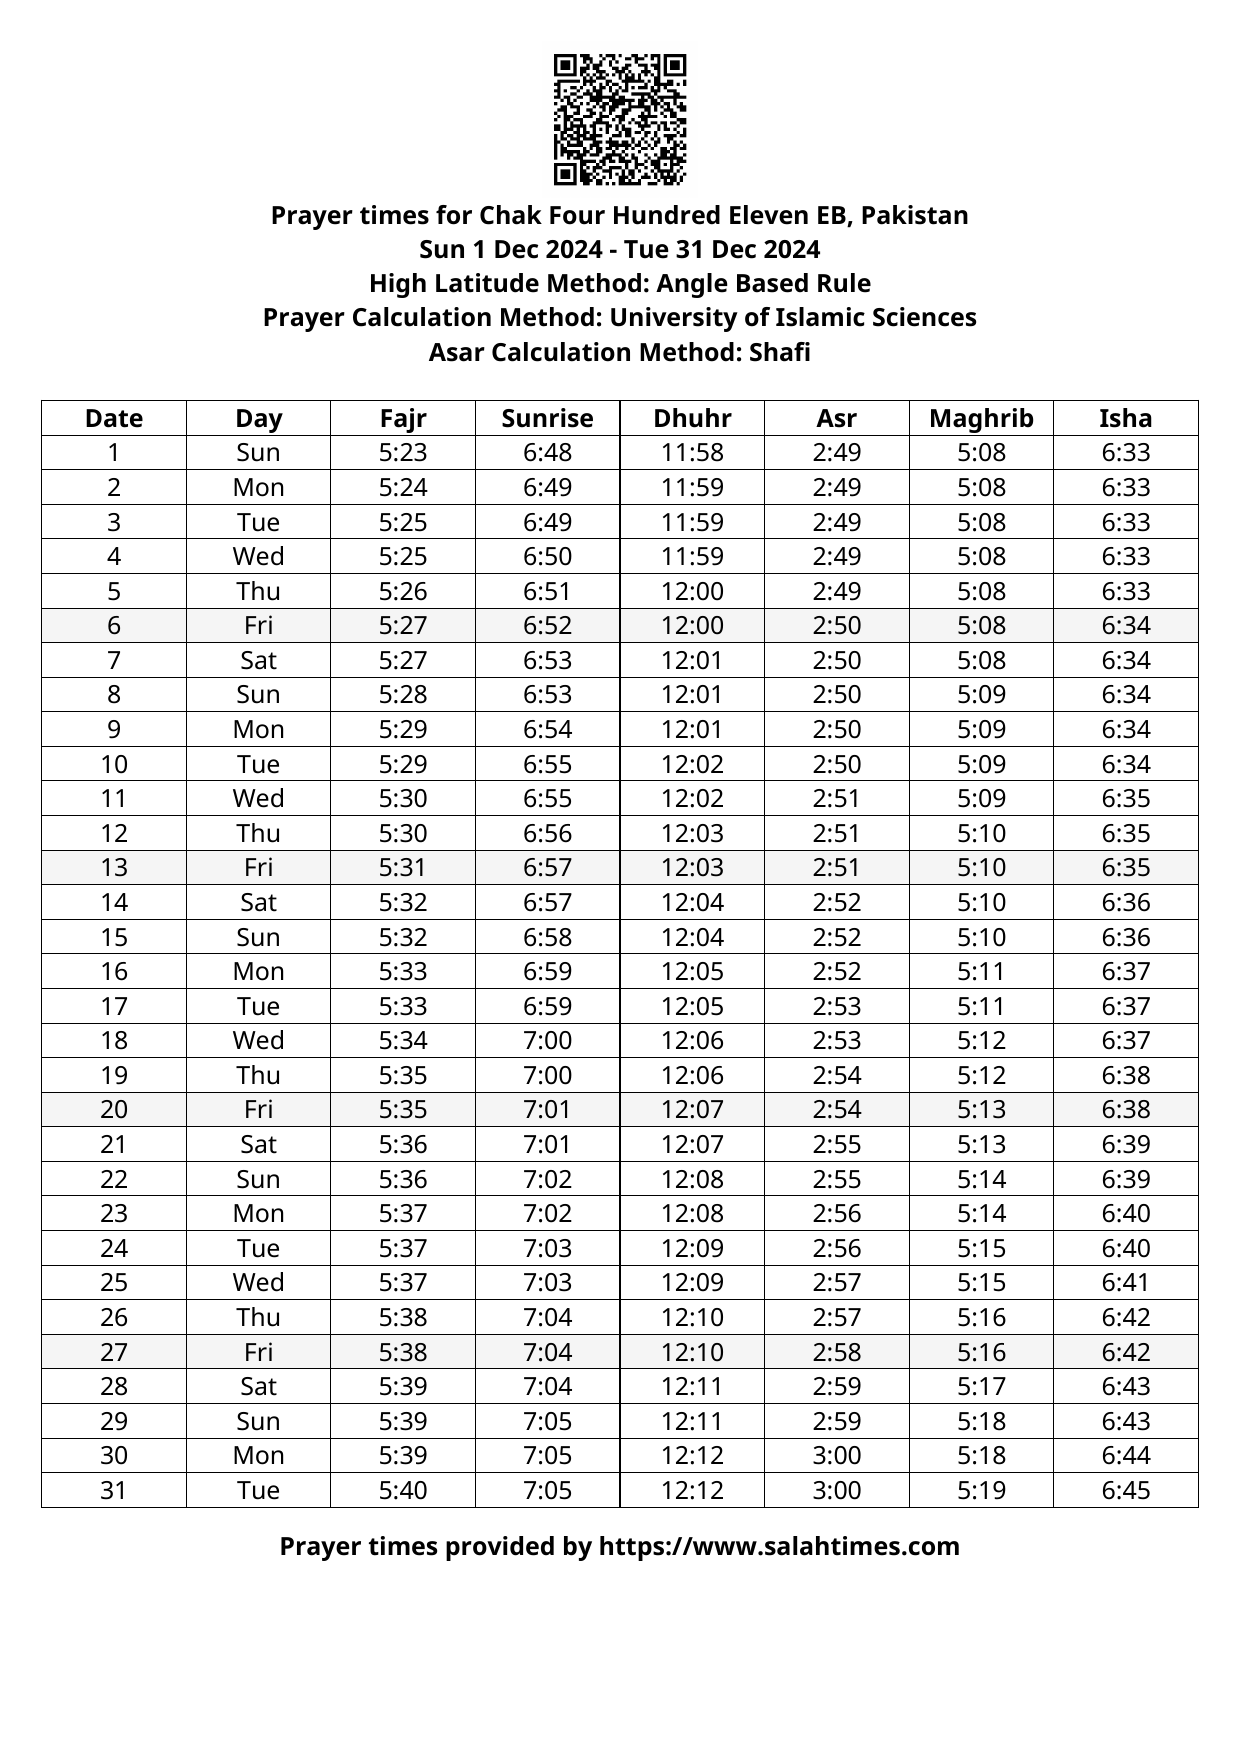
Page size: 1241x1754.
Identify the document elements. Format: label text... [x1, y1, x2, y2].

table_cell 12:01 [621, 712, 764, 746]
table_cell Sat [187, 643, 330, 677]
table_cell Thu [187, 1058, 330, 1092]
table_cell Wed [187, 1266, 330, 1299]
table_cell 2:49 [765, 574, 909, 607]
table_cell 5:36 [331, 1162, 475, 1195]
table_cell 2:52 [765, 885, 909, 919]
table_cell 5:37 [331, 1231, 475, 1264]
table_cell 6:37 [1054, 1024, 1198, 1057]
table_cell 6:36 [1054, 920, 1198, 953]
table_cell 1 [42, 436, 186, 469]
table_cell 22 [42, 1162, 186, 1195]
table_cell Sat [187, 1127, 330, 1161]
table_cell 5:35 [331, 1058, 475, 1092]
text Prayer times for Chak Four Hundred Eleven EB, Pakistan [42, 198, 1198, 232]
table_cell 6:43 [1054, 1404, 1198, 1437]
table_cell 10 [42, 747, 186, 780]
table_cell 6:57 [476, 851, 619, 884]
text High Latitude Method: Angle Based Rule [42, 266, 1198, 300]
table_cell 5:39 [331, 1439, 475, 1472]
table_cell 19 [42, 1058, 186, 1092]
table_cell Fri [187, 1093, 330, 1126]
table_cell 6:34 [1054, 678, 1198, 711]
table_cell 5:24 [331, 470, 475, 504]
table_cell 12:10 [621, 1300, 764, 1334]
table_cell 5:38 [331, 1335, 475, 1368]
table_cell 6:57 [476, 885, 619, 919]
table_cell 5:13 [910, 1093, 1053, 1126]
table_cell 5:13 [910, 1127, 1053, 1161]
table_cell Sun [187, 920, 330, 953]
table_cell 20 [42, 1093, 186, 1126]
table_cell 15 [42, 920, 186, 953]
table_cell 2:57 [765, 1266, 909, 1299]
table_cell 11 [42, 781, 186, 815]
table_cell 5:08 [910, 436, 1053, 469]
table_cell 6:42 [1054, 1300, 1198, 1334]
table_cell 12:07 [621, 1093, 764, 1126]
table_cell 6:50 [476, 539, 619, 573]
table_cell Mon [187, 712, 330, 746]
table_cell 12:09 [621, 1266, 764, 1299]
table_cell 5:16 [910, 1300, 1053, 1334]
table_cell 12:09 [621, 1231, 764, 1264]
table_cell 2:58 [765, 1335, 909, 1368]
table_header Maghrib [910, 401, 1053, 434]
table_cell 12:02 [621, 747, 764, 780]
table_cell 2:52 [765, 954, 909, 988]
table_cell 7:02 [476, 1162, 619, 1195]
table_cell 12:11 [621, 1404, 764, 1437]
table_cell 2:50 [765, 609, 909, 642]
table_cell 6:40 [1054, 1196, 1198, 1230]
table_cell 2:54 [765, 1058, 909, 1092]
table_header Day [187, 401, 330, 434]
table_cell 6:37 [1054, 954, 1198, 988]
table_cell 6:45 [1054, 1473, 1198, 1507]
table_cell 5:11 [910, 954, 1053, 988]
text Sun 1 Dec 2024 - Tue 31 Dec 2024 [42, 232, 1198, 266]
table_cell 6:39 [1054, 1127, 1198, 1161]
table_cell 5:11 [910, 989, 1053, 1022]
table_cell Sun [187, 1162, 330, 1195]
table_header Date [42, 401, 186, 434]
table_cell 5:16 [910, 1335, 1053, 1368]
table_cell 6:39 [1054, 1162, 1198, 1195]
table_cell 17 [42, 989, 186, 1022]
table_cell 11:59 [621, 470, 764, 504]
table_header Sunrise [476, 401, 619, 434]
table_cell 7:03 [476, 1231, 619, 1264]
table_cell 5:17 [910, 1369, 1053, 1403]
table_cell 23 [42, 1196, 186, 1230]
table_cell 6:42 [1054, 1335, 1198, 1368]
text Prayer times provided by https://www.salahtimes.com [42, 1528, 1198, 1563]
table_cell 5:37 [331, 1196, 475, 1230]
table_cell 6:38 [1054, 1093, 1198, 1126]
table_cell 6:33 [1054, 470, 1198, 504]
table_cell 6:34 [1054, 747, 1198, 780]
table_cell 6 [42, 609, 186, 642]
table_cell 6:55 [476, 747, 619, 780]
table_cell 21 [42, 1127, 186, 1161]
table_cell Fri [187, 851, 330, 884]
table_cell 2:56 [765, 1231, 909, 1264]
table_cell 5:10 [910, 851, 1053, 884]
table_cell 5:32 [331, 885, 475, 919]
table_cell 6:53 [476, 643, 619, 677]
table_cell 6:48 [476, 436, 619, 469]
table_cell 24 [42, 1231, 186, 1264]
table_cell 2:56 [765, 1196, 909, 1230]
table_cell 12:07 [621, 1127, 764, 1161]
table_cell 7:00 [476, 1024, 619, 1057]
table_cell 3:00 [765, 1439, 909, 1472]
table_cell 5:10 [910, 885, 1053, 919]
table_cell 6:35 [1054, 851, 1198, 884]
table_cell 6:44 [1054, 1439, 1198, 1472]
table_cell 2:53 [765, 1024, 909, 1057]
table_cell 5:26 [331, 574, 475, 607]
table_cell Sat [187, 885, 330, 919]
table_cell 5:30 [331, 781, 475, 815]
table_cell 2:59 [765, 1404, 909, 1437]
table_cell 11:59 [621, 505, 764, 538]
table_cell Mon [187, 954, 330, 988]
table_cell 14 [42, 885, 186, 919]
table_cell 16 [42, 954, 186, 988]
table_cell 12:03 [621, 851, 764, 884]
table_cell 31 [42, 1473, 186, 1507]
table_cell 2 [42, 470, 186, 504]
table_cell 2:59 [765, 1369, 909, 1403]
table_cell 5:10 [910, 920, 1053, 953]
table_cell 7:02 [476, 1196, 619, 1230]
table_cell 7:05 [476, 1439, 619, 1472]
table_cell 2:49 [765, 505, 909, 538]
table_cell 5:23 [331, 436, 475, 469]
table_cell 27 [42, 1335, 186, 1368]
table_cell 2:50 [765, 712, 909, 746]
table_cell 2:49 [765, 436, 909, 469]
table_cell 12:06 [621, 1058, 764, 1092]
table_header Dhuhr [621, 401, 764, 434]
table_cell 6:34 [1054, 712, 1198, 746]
table_cell 6:35 [1054, 781, 1198, 815]
table_cell 5:08 [910, 470, 1053, 504]
table_cell 12:06 [621, 1024, 764, 1057]
table_cell 28 [42, 1369, 186, 1403]
table_cell 2:55 [765, 1127, 909, 1161]
table_cell 5:14 [910, 1162, 1053, 1195]
table_cell 5:33 [331, 989, 475, 1022]
table_cell 6:49 [476, 505, 619, 538]
table_cell 5:14 [910, 1196, 1053, 1230]
table_cell 12:05 [621, 989, 764, 1022]
table_cell 11:59 [621, 539, 764, 573]
table_cell 12:04 [621, 920, 764, 953]
table_cell 2:54 [765, 1093, 909, 1126]
table_cell 2:55 [765, 1162, 909, 1195]
table_cell 29 [42, 1404, 186, 1437]
table_cell 5:30 [331, 816, 475, 849]
table_cell 7:04 [476, 1300, 619, 1334]
table_cell 5:40 [331, 1473, 475, 1507]
table_cell 8 [42, 678, 186, 711]
table_cell 12:12 [621, 1473, 764, 1507]
table_cell Tue [187, 747, 330, 780]
table_cell 6:37 [1054, 989, 1198, 1022]
table_cell 5:27 [331, 609, 475, 642]
table_cell 5:37 [331, 1266, 475, 1299]
table_cell 7:00 [476, 1058, 619, 1092]
text Asar Calculation Method: Shafi [42, 334, 1198, 368]
table_cell 5:39 [331, 1404, 475, 1437]
table_cell 7:04 [476, 1335, 619, 1368]
table_cell 2:53 [765, 989, 909, 1022]
table_cell 5:12 [910, 1024, 1053, 1057]
table_cell 12:00 [621, 609, 764, 642]
table_cell 5:36 [331, 1127, 475, 1161]
table_cell 12:11 [621, 1369, 764, 1403]
table_cell 5:08 [910, 609, 1053, 642]
table_cell 6:52 [476, 609, 619, 642]
table_cell 12:10 [621, 1335, 764, 1368]
table_cell 2:50 [765, 678, 909, 711]
table_cell 5:34 [331, 1024, 475, 1057]
table_cell 5:19 [910, 1473, 1053, 1507]
table_cell Wed [187, 781, 330, 815]
table_cell 6:53 [476, 678, 619, 711]
table_cell 2:51 [765, 851, 909, 884]
table_cell 6:33 [1054, 436, 1198, 469]
table_cell 5:09 [910, 747, 1053, 780]
text Prayer Calculation Method: University of Islamic Sciences [42, 300, 1198, 334]
table_cell 5:27 [331, 643, 475, 677]
table_cell 4 [42, 539, 186, 573]
table_cell 6:41 [1054, 1266, 1198, 1299]
table_cell 7:05 [476, 1473, 619, 1507]
table_cell 6:38 [1054, 1058, 1198, 1092]
table_cell Mon [187, 470, 330, 504]
table_cell 5 [42, 574, 186, 607]
table_cell 5:29 [331, 712, 475, 746]
table_cell 5:25 [331, 505, 475, 538]
table_cell 5:39 [331, 1369, 475, 1403]
table_cell 2:51 [765, 816, 909, 849]
table_cell 5:08 [910, 643, 1053, 677]
table_cell 2:50 [765, 747, 909, 780]
table_cell 6:55 [476, 781, 619, 815]
table_cell Tue [187, 1231, 330, 1264]
table_cell 6:33 [1054, 574, 1198, 607]
table_cell 12:08 [621, 1196, 764, 1230]
table_cell 3:00 [765, 1473, 909, 1507]
table_cell Fri [187, 609, 330, 642]
table_cell 6:35 [1054, 816, 1198, 849]
table_cell 5:10 [910, 816, 1053, 849]
table_cell 7:01 [476, 1093, 619, 1126]
table_cell Tue [187, 989, 330, 1022]
table_cell 5:25 [331, 539, 475, 573]
table_cell 13 [42, 851, 186, 884]
table_cell 5:15 [910, 1266, 1053, 1299]
table_cell Wed [187, 539, 330, 573]
table_cell 6:40 [1054, 1231, 1198, 1264]
table_cell 5:15 [910, 1231, 1053, 1264]
table_cell 26 [42, 1300, 186, 1334]
table_cell 12:00 [621, 574, 764, 607]
table_cell 3 [42, 505, 186, 538]
table_cell 6:54 [476, 712, 619, 746]
table_cell 12:02 [621, 781, 764, 815]
table_cell 5:31 [331, 851, 475, 884]
table_cell 5:08 [910, 574, 1053, 607]
table_cell 12:05 [621, 954, 764, 988]
table_cell 2:50 [765, 643, 909, 677]
table_cell Thu [187, 574, 330, 607]
table_cell 6:59 [476, 954, 619, 988]
table_cell 2:51 [765, 781, 909, 815]
table_cell 6:43 [1054, 1369, 1198, 1403]
table_cell Tue [187, 1473, 330, 1507]
table_cell 5:32 [331, 920, 475, 953]
table_cell 7:04 [476, 1369, 619, 1403]
table_cell 6:36 [1054, 885, 1198, 919]
table_cell 6:49 [476, 470, 619, 504]
table_header Isha [1054, 401, 1198, 434]
table_header Asr [765, 401, 909, 434]
table_cell 5:28 [331, 678, 475, 711]
table_cell Wed [187, 1024, 330, 1057]
table_cell 2:52 [765, 920, 909, 953]
table_cell 5:09 [910, 781, 1053, 815]
table_cell 6:56 [476, 816, 619, 849]
table_cell 6:33 [1054, 505, 1198, 538]
table_cell 6:51 [476, 574, 619, 607]
table_cell 12:01 [621, 678, 764, 711]
table_header Fajr [331, 401, 475, 434]
table_cell Fri [187, 1335, 330, 1368]
table_cell 5:29 [331, 747, 475, 780]
table_cell 25 [42, 1266, 186, 1299]
table_cell 2:49 [765, 470, 909, 504]
table_cell 6:34 [1054, 643, 1198, 677]
table_cell 2:49 [765, 539, 909, 573]
table_cell 5:33 [331, 954, 475, 988]
table_cell 5:18 [910, 1439, 1053, 1472]
table_cell 12 [42, 816, 186, 849]
table_cell Sun [187, 436, 330, 469]
table_cell Mon [187, 1439, 330, 1472]
table_cell 30 [42, 1439, 186, 1472]
table_cell 12:03 [621, 816, 764, 849]
table_cell 5:18 [910, 1404, 1053, 1437]
table_cell 5:38 [331, 1300, 475, 1334]
table_cell 5:12 [910, 1058, 1053, 1092]
table_cell 5:09 [910, 712, 1053, 746]
table_cell 5:08 [910, 505, 1053, 538]
table_cell 2:57 [765, 1300, 909, 1334]
table_cell 6:59 [476, 989, 619, 1022]
table_cell 7 [42, 643, 186, 677]
table_cell 9 [42, 712, 186, 746]
table_cell 7:01 [476, 1127, 619, 1161]
table_cell Sun [187, 1404, 330, 1437]
table_cell Sun [187, 678, 330, 711]
table_cell 5:09 [910, 678, 1053, 711]
table_cell Sat [187, 1369, 330, 1403]
table_cell 12:08 [621, 1162, 764, 1195]
table_cell 6:58 [476, 920, 619, 953]
table_cell 7:05 [476, 1404, 619, 1437]
table_cell 5:08 [910, 539, 1053, 573]
table_cell 12:12 [621, 1439, 764, 1472]
table_cell 18 [42, 1024, 186, 1057]
table_cell Thu [187, 816, 330, 849]
table_cell 5:35 [331, 1093, 475, 1126]
table_cell Mon [187, 1196, 330, 1230]
table_cell 6:34 [1054, 609, 1198, 642]
table_cell 12:04 [621, 885, 764, 919]
table_cell Thu [187, 1300, 330, 1334]
table_cell 6:33 [1054, 539, 1198, 573]
table_cell 12:01 [621, 643, 764, 677]
table_cell 7:03 [476, 1266, 619, 1299]
picture [542, 41, 699, 198]
table_cell 11:58 [621, 436, 764, 469]
table_cell Tue [187, 505, 330, 538]
